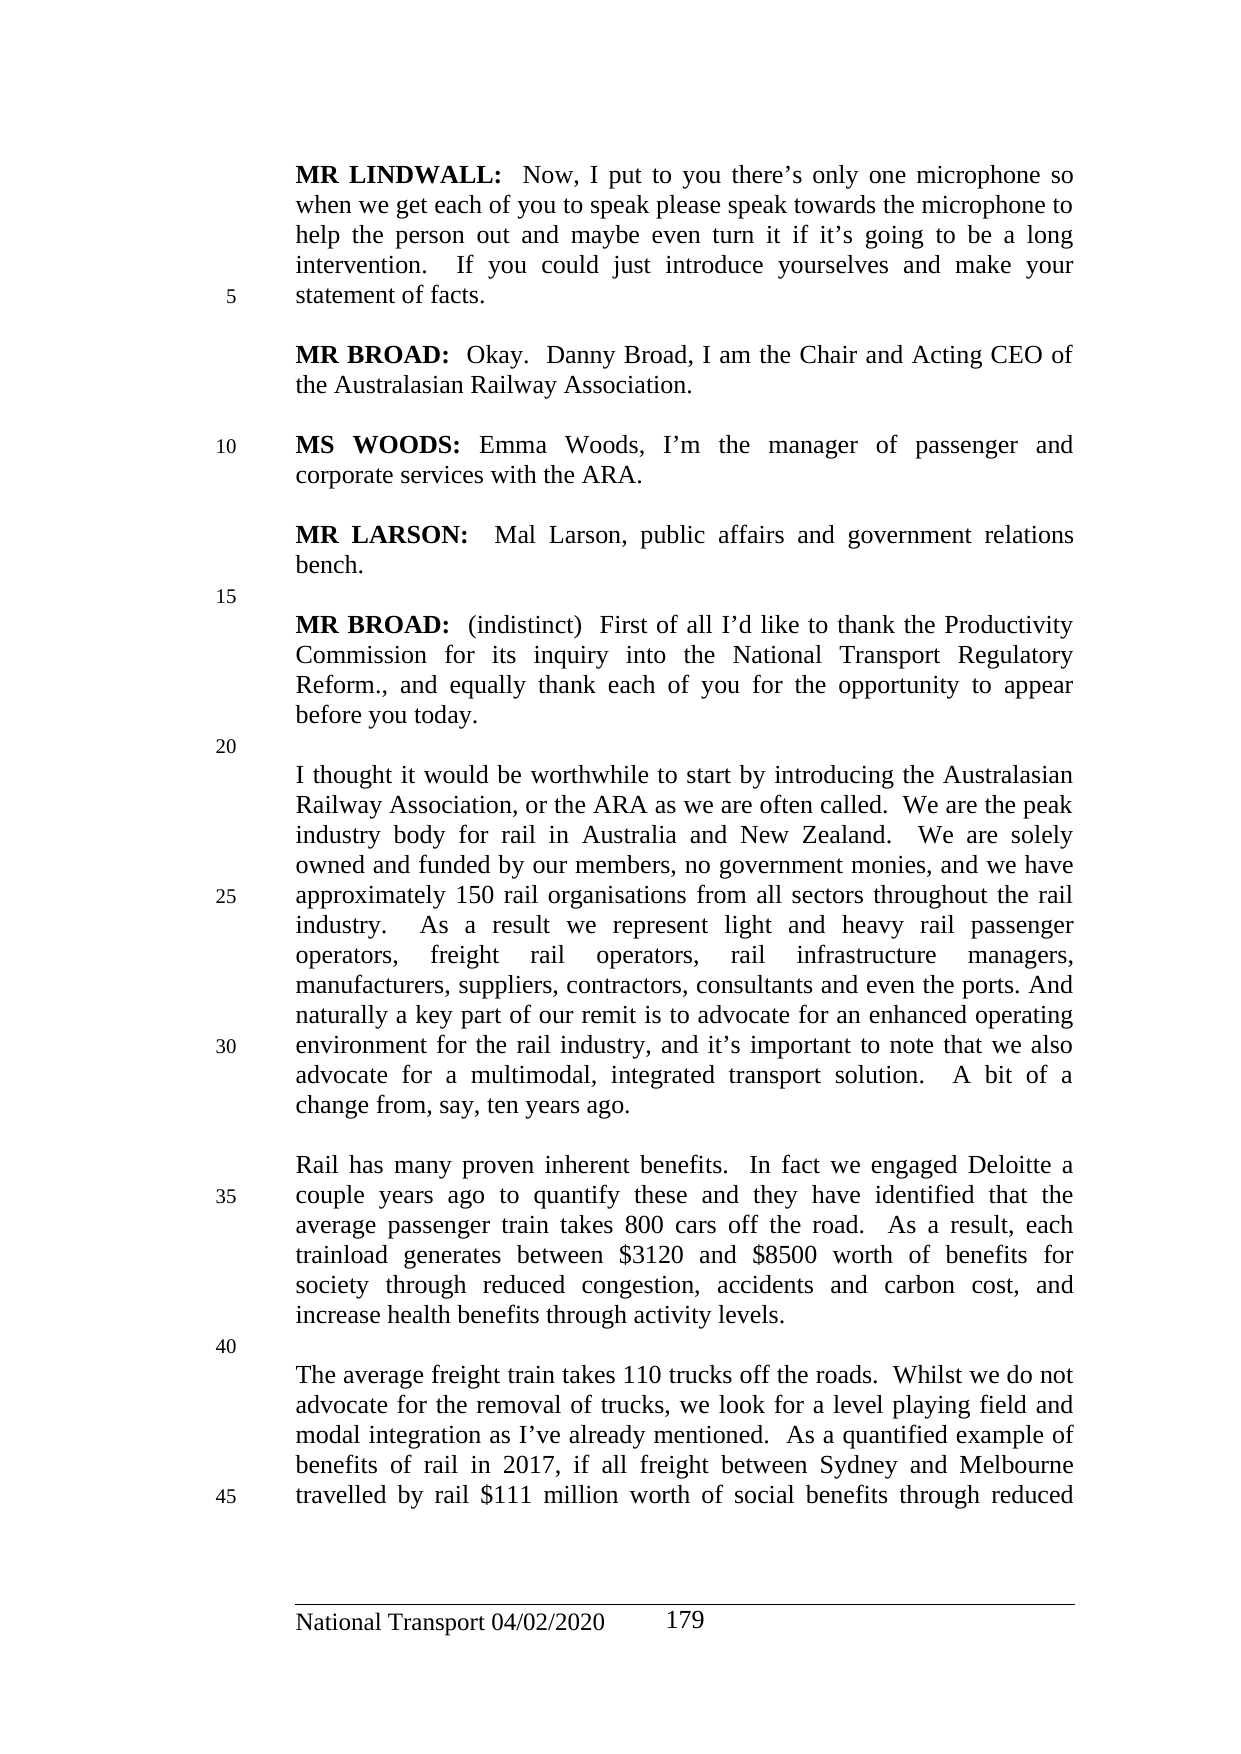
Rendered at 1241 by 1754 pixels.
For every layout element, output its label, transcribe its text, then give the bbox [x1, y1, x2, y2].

text MR LINDWALL: Now, I put to you there’s only one microphone so when we get each of you to speak please speak towards the microphone to help the person out and maybe even turn it if it’s going to be a long intervention. If you could just introduce yourselves and make your statement of facts. [295, 159, 1075, 309]
text MR BROAD: Okay. Danny Broad, I am the Chair and Acting CEO of the Australasian Railway Association. [295, 339, 1075, 399]
text MS WOODS: Emma Woods, I’m the manager of passenger and corporate services with the ARA. [295, 429, 1075, 489]
text MR LARSON: Mal Larson, public affairs and government relations bench. [295, 519, 1075, 579]
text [295, 1359, 1075, 1509]
text MR BROAD: (indistinct) First of all I’d like to thank the Productivity Commission for its inquiry into the National Transport Regulatory Reform., and equally thank each of you for the opportunity to appear before you today. [295, 609, 1075, 729]
text I thought it would be worthwhile to start by introducing the Australasian Railway Association, or the ARA as we are often called. We are the peak industry body for rail in Australia and New Zealand. We are solely owned and funded by our members, no government monies, and we have approximately 150 rail organisations from all sectors throughout the rail industry. As a result we represent light and heavy rail passenger operators, freight rail operators, rail infrastructure managers, manufacturers, suppliers, contractors, consultants and even the ports. And naturally a key part of our remit is to advocate for an enhanced operating environment for the rail industry, and it’s important to note that we also advocate for a multimodal, integrated transport solution. A bit of a change from, say, ten years ago. [295, 759, 1075, 1119]
text Rail has many proven inherent benefits. In fact we engaged Deloitte a couple years ago to quantify these and they have identified that the average passenger train takes 800 cars off the road. As a result, each trainload generates between $3120 and $8500 worth of benefits for society through reduced congestion, accidents and carbon cost, and increase health benefits through activity levels. [295, 1149, 1075, 1329]
